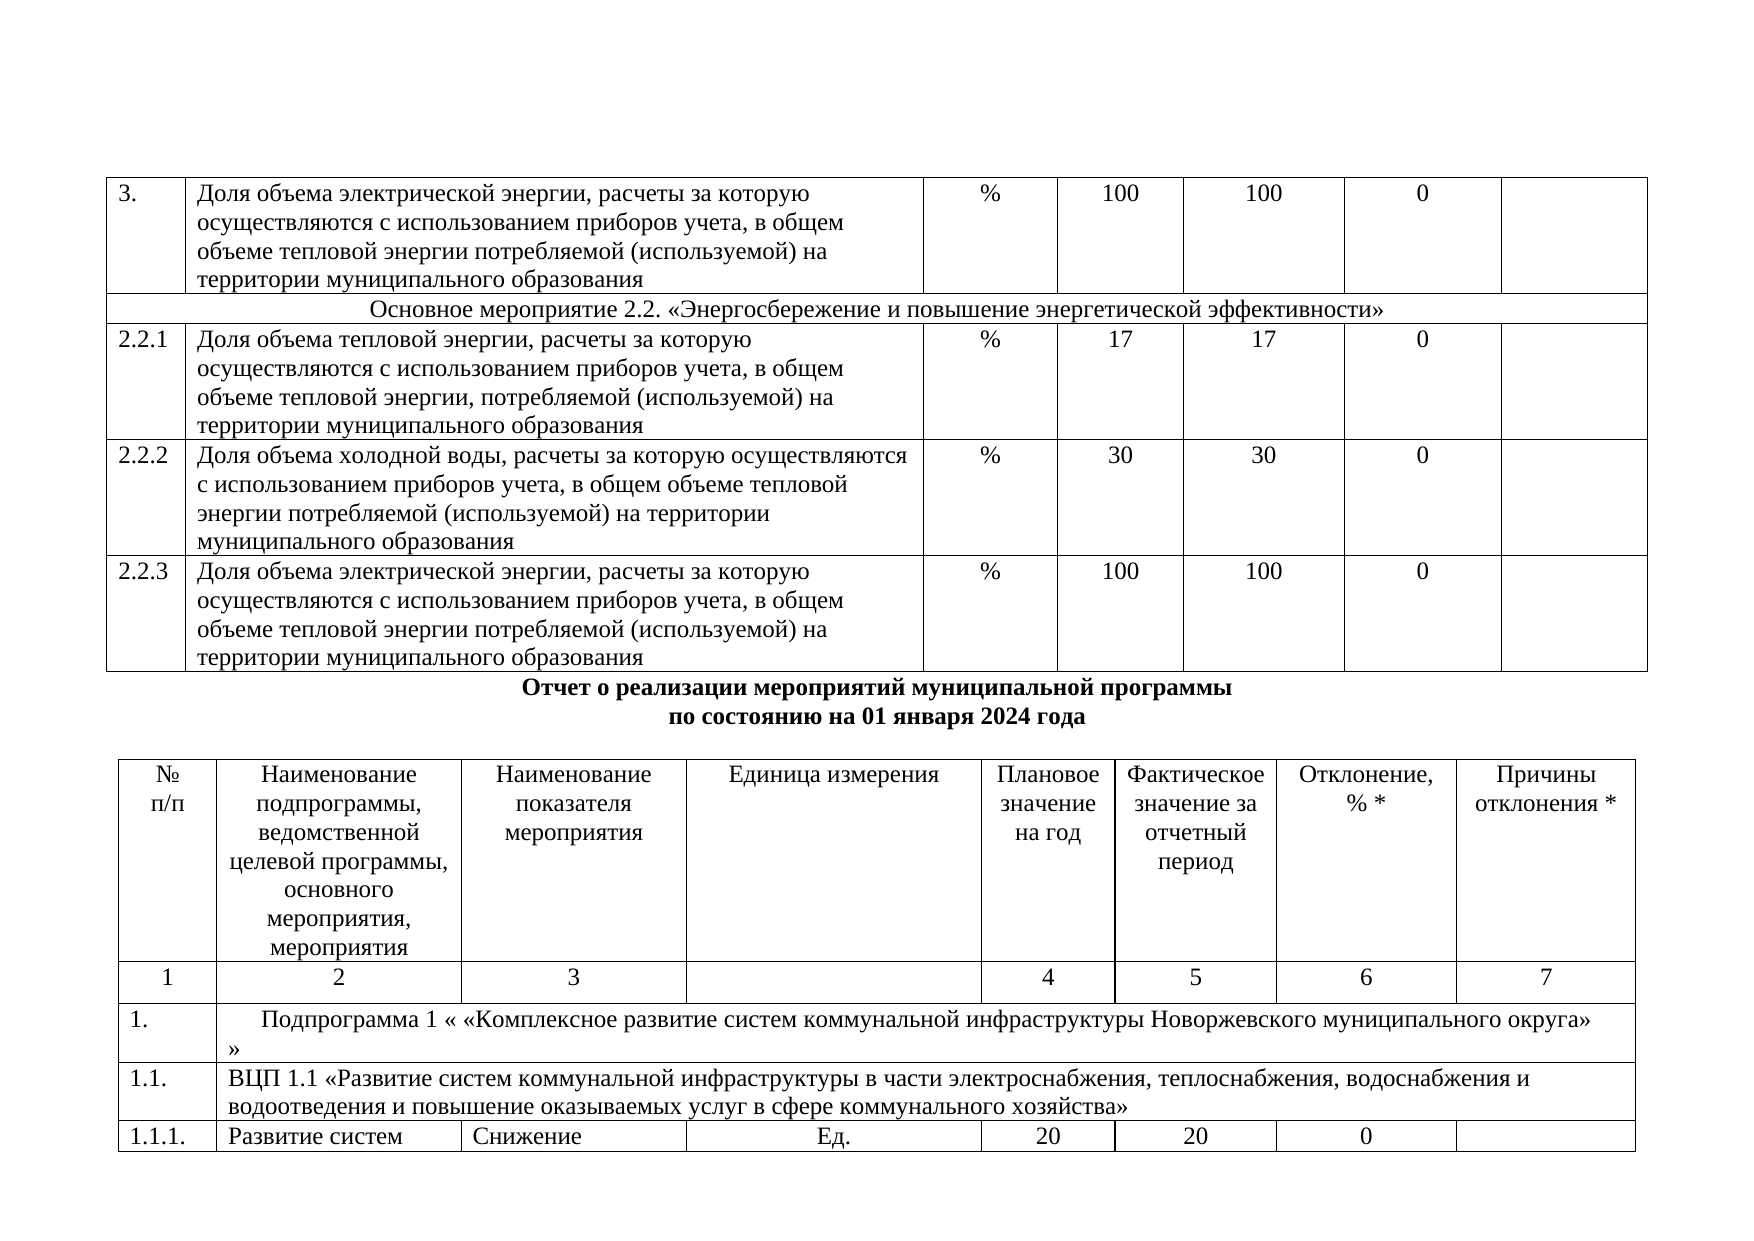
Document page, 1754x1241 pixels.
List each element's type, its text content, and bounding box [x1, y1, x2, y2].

table_cell [1502, 440, 1647, 555]
text по состоянию на 01 января 2024 года [118, 701, 1636, 730]
table_cell 30 [1058, 440, 1183, 555]
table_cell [462, 1121, 686, 1151]
table_cell 30 [1184, 440, 1344, 555]
table_cell % [924, 556, 1057, 671]
table_cell [1457, 1121, 1635, 1151]
table_cell 1. [119, 1004, 216, 1062]
table_header Наименование показателя мероприятия [462, 760, 686, 961]
table_cell Доля объема электрической энергии, расчеты за которую осуществляются с использованием приборов учета, в общем объеме тепловой энергии потребляемой (используемой) на территории муниципального образования [186, 556, 923, 671]
table_cell 100 [1058, 178, 1183, 293]
table_header Наименование подпрограммы, ведомственной целевой программы, основного мероприятия, мероприятия [217, 760, 461, 961]
table_header № п/п [119, 760, 216, 961]
table_cell 3. [107, 178, 185, 293]
table_cell Доля объема электрической энергии, расчеты за которую осуществляются с использованием приборов учета, в общем объеме тепловой энергии потребляемой (используемой) на территории муниципального образования [186, 178, 923, 293]
table_header Фактическое значение за отчетный период [1116, 760, 1276, 961]
table_cell 17 [1184, 324, 1344, 439]
table_cell Подпрограмма 1 « «Комплексное развитие систем коммунальной инфраструктуры Новоржевского муниципального округа» » [217, 1004, 1635, 1062]
table_cell [1502, 324, 1647, 439]
table_cell % [924, 178, 1057, 293]
table_cell 100 [1184, 556, 1344, 671]
table_cell 0 [1277, 1121, 1456, 1151]
table_cell 3 [462, 962, 686, 1003]
table_cell 0 [1345, 556, 1501, 671]
table_cell 100 [1058, 556, 1183, 671]
table_cell 2.2.2 [107, 440, 185, 555]
table_header Отклонение, % * [1277, 760, 1456, 961]
table_cell ВЦП 1.1 «Развитие систем коммунальной инфраструктуры в части электроснабжения, теплоснабжения, водоснабжения и водоотведения и повышение оказываемых услуг в сфере коммунального хозяйства» [217, 1063, 1635, 1120]
table_cell % [924, 324, 1057, 439]
table_cell Ед. [687, 1121, 981, 1151]
table_header Единица измерения [687, 760, 981, 961]
table_cell 7 [1457, 962, 1635, 1003]
table_cell 1.1. [119, 1063, 216, 1120]
table_cell [687, 962, 981, 1003]
table_cell 2 [217, 962, 461, 1003]
table_cell 4 [982, 962, 1114, 1003]
table_cell 20 [982, 1121, 1114, 1151]
table_cell [1502, 178, 1647, 293]
table_cell 1 [119, 962, 216, 1003]
table_cell Доля объема холодной воды, расчеты за которую осуществляются с использованием приборов учета, в общем объеме тепловой энергии потребляемой (используемой) на территории муниципального образования [186, 440, 923, 555]
table_header Плановое значение на год [982, 760, 1114, 961]
table_cell [1502, 556, 1647, 671]
table_cell 5 [1116, 962, 1276, 1003]
table_cell 0 [1345, 178, 1501, 293]
table_cell 2.2.1 [107, 324, 185, 439]
table_header Причины отклонения * [1457, 760, 1635, 961]
table_cell 1.1.1. [119, 1121, 216, 1151]
table_cell 20 [1116, 1121, 1276, 1151]
table_cell 0 [1345, 440, 1501, 555]
table_cell 6 [1277, 962, 1456, 1003]
table_cell Основное мероприятие 2.2. «Энергосбережение и повышение энергетической эффективности» [107, 294, 1647, 323]
text Отчет о реализации мероприятий муниципальной программы [118, 672, 1636, 701]
table_cell 100 [1184, 178, 1344, 293]
table_cell 0 [1345, 324, 1501, 439]
table_cell 2.2.3 [107, 556, 185, 671]
table_cell % [924, 440, 1057, 555]
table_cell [217, 1121, 461, 1151]
table_cell 17 [1058, 324, 1183, 439]
